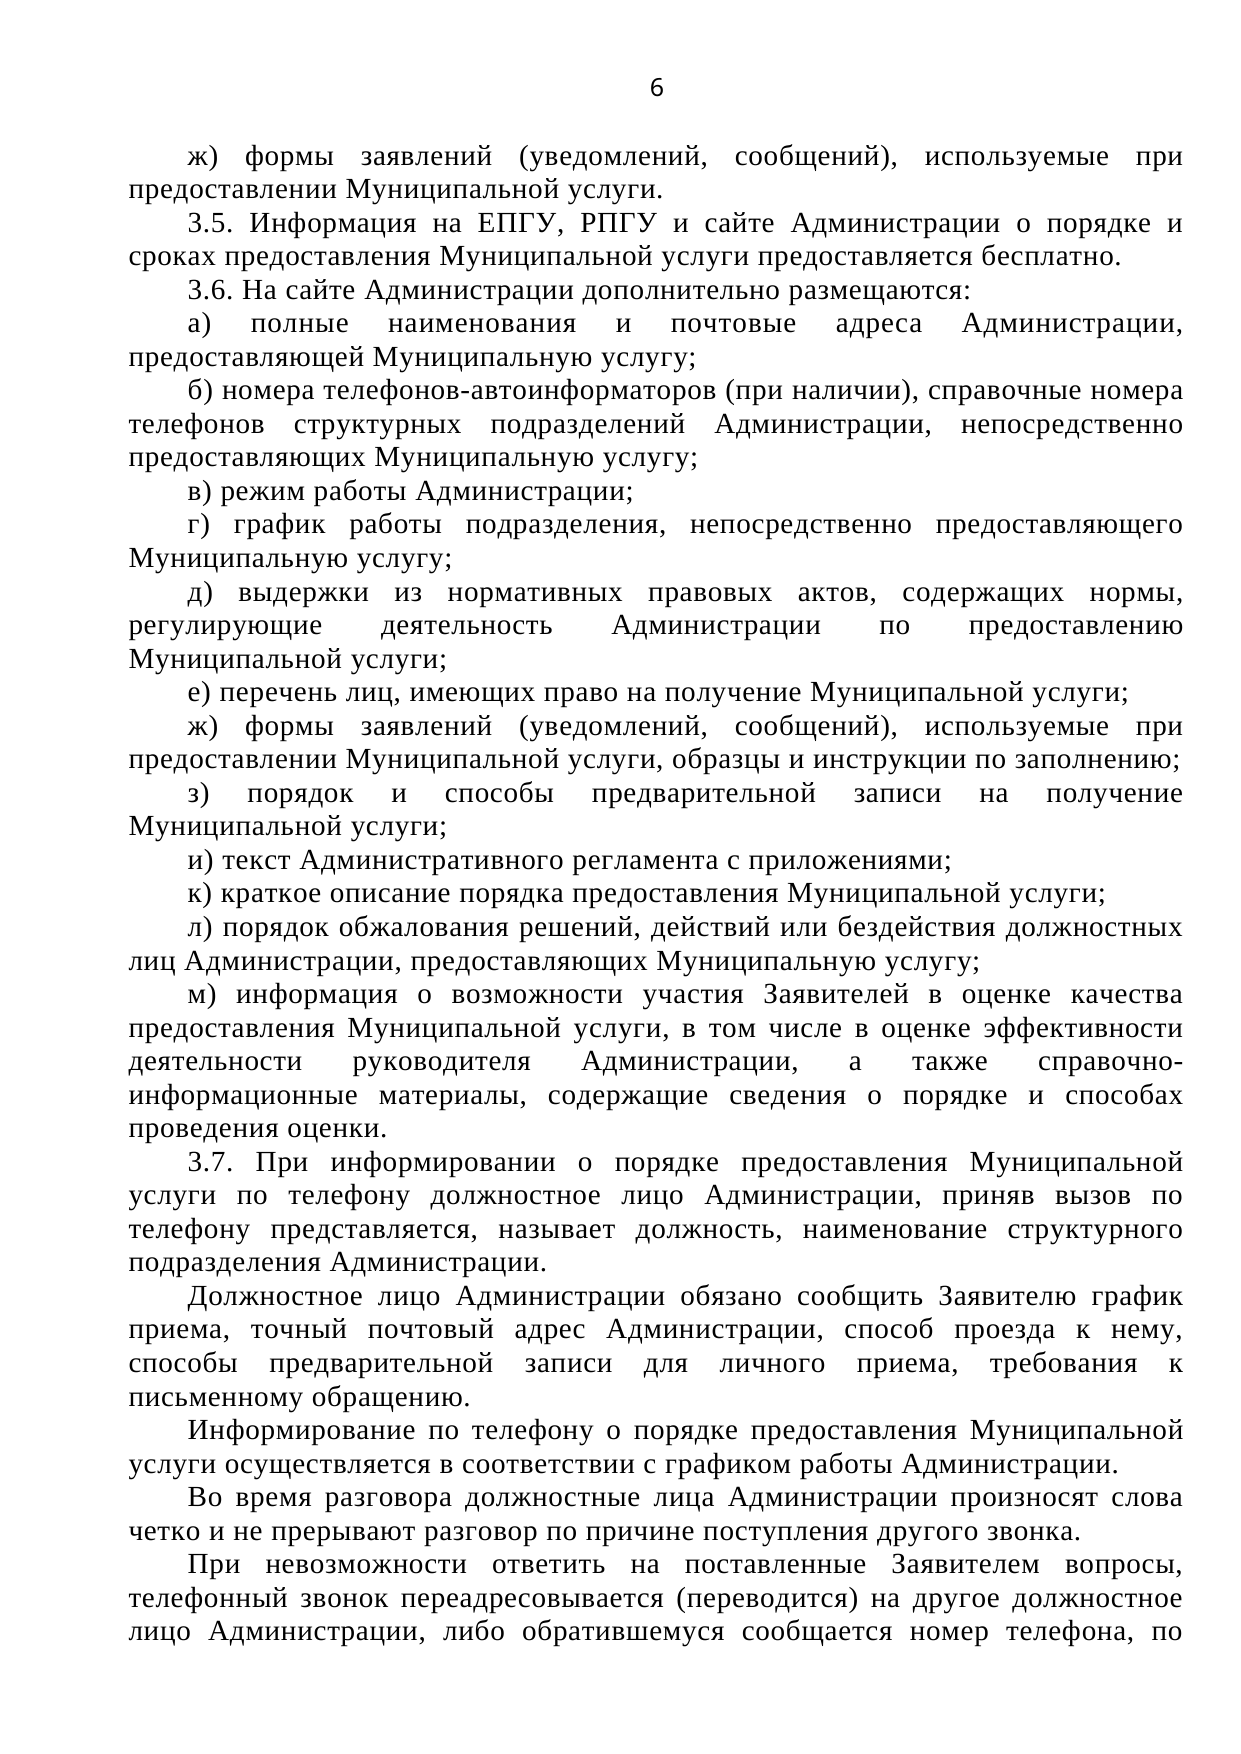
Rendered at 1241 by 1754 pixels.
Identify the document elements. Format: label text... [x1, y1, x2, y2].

text и) текст Административного регламента с приложениями; [128, 842, 1185, 876]
text ж) формы заявлений (уведомлений, сообщений), используемые при предоставлении Муниципальной услуги. [128, 138, 1185, 205]
text з) порядок и способы предварительной записи на получение Муниципальной услуги; [128, 775, 1185, 842]
text е) перечень лиц, имеющих право на получение Муниципальной услуги; [128, 674, 1185, 708]
text 3.6. На сайте Администрации дополнительно размещаются: [128, 272, 1185, 305]
text а) полные наименования и почтовые адреса Администрации, предоставляющей Муниципальную услугу; [128, 305, 1185, 372]
text д) выдержки из нормативных правовых актов, содержащих нормы, регулирующие деятельность Администрации по предоставлению Муниципальной услуги; [128, 574, 1185, 674]
text б) номера телефонов-автоинформаторов (при наличии), справочные номера телефонов структурных подразделений Администрации, непосредственно предоставляющих Муниципальную услугу; [128, 372, 1185, 473]
text г) график работы подразделения, непосредственно предоставляющего Муниципальную услугу; [128, 507, 1185, 574]
text Должностное лицо Администрации обязано сообщить Заявителю график приема, точный почтовый адрес Администрации, способ проезда к нему, способы предварительной записи для личного приема, требования к письменному обращению. [128, 1278, 1185, 1412]
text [128, 1546, 1185, 1647]
text ж) формы заявлений (уведомлений, сообщений), используемые при предоставлении Муниципальной услуги, образцы и инструкции по заполнению; [128, 708, 1185, 775]
text Во время разговора должностные лица Администрации произносят слова четко и не прерывают разговор по причине поступления другого звонка. [128, 1479, 1185, 1546]
text к) краткое описание порядка предоставления Муниципальной услуги; [128, 876, 1185, 909]
text 3.5. Информация на ЕПГУ, РПГУ и сайте Администрации о порядке и сроках предоставления Муниципальной услуги предоставляется бесплатно. [128, 205, 1185, 272]
text в) режим работы Администрации; [128, 473, 1185, 507]
text м) информация о возможности участия Заявителей в оценке качества предоставления Муниципальной услуги, в том числе в оценке эффективности деятельности руководителя Администрации, а также справочно-информационные материалы, содержащие сведения о порядке и способах проведения оценки. [128, 976, 1185, 1144]
text Информирование по телефону о порядке предоставления Муниципальной услуги осуществляется в соответствии с графиком работы Администрации. [128, 1412, 1185, 1479]
text 3.7. При информировании о порядке предоставления Муниципальной услуги по телефону должностное лицо Администрации, приняв вызов по телефону представляется, называет должность, наименование структурного подразделения Администрации. [128, 1144, 1185, 1278]
text л) порядок обжалования решений, действий или бездействия должностных лиц Администрации, предоставляющих Муниципальную услугу; [128, 909, 1185, 976]
